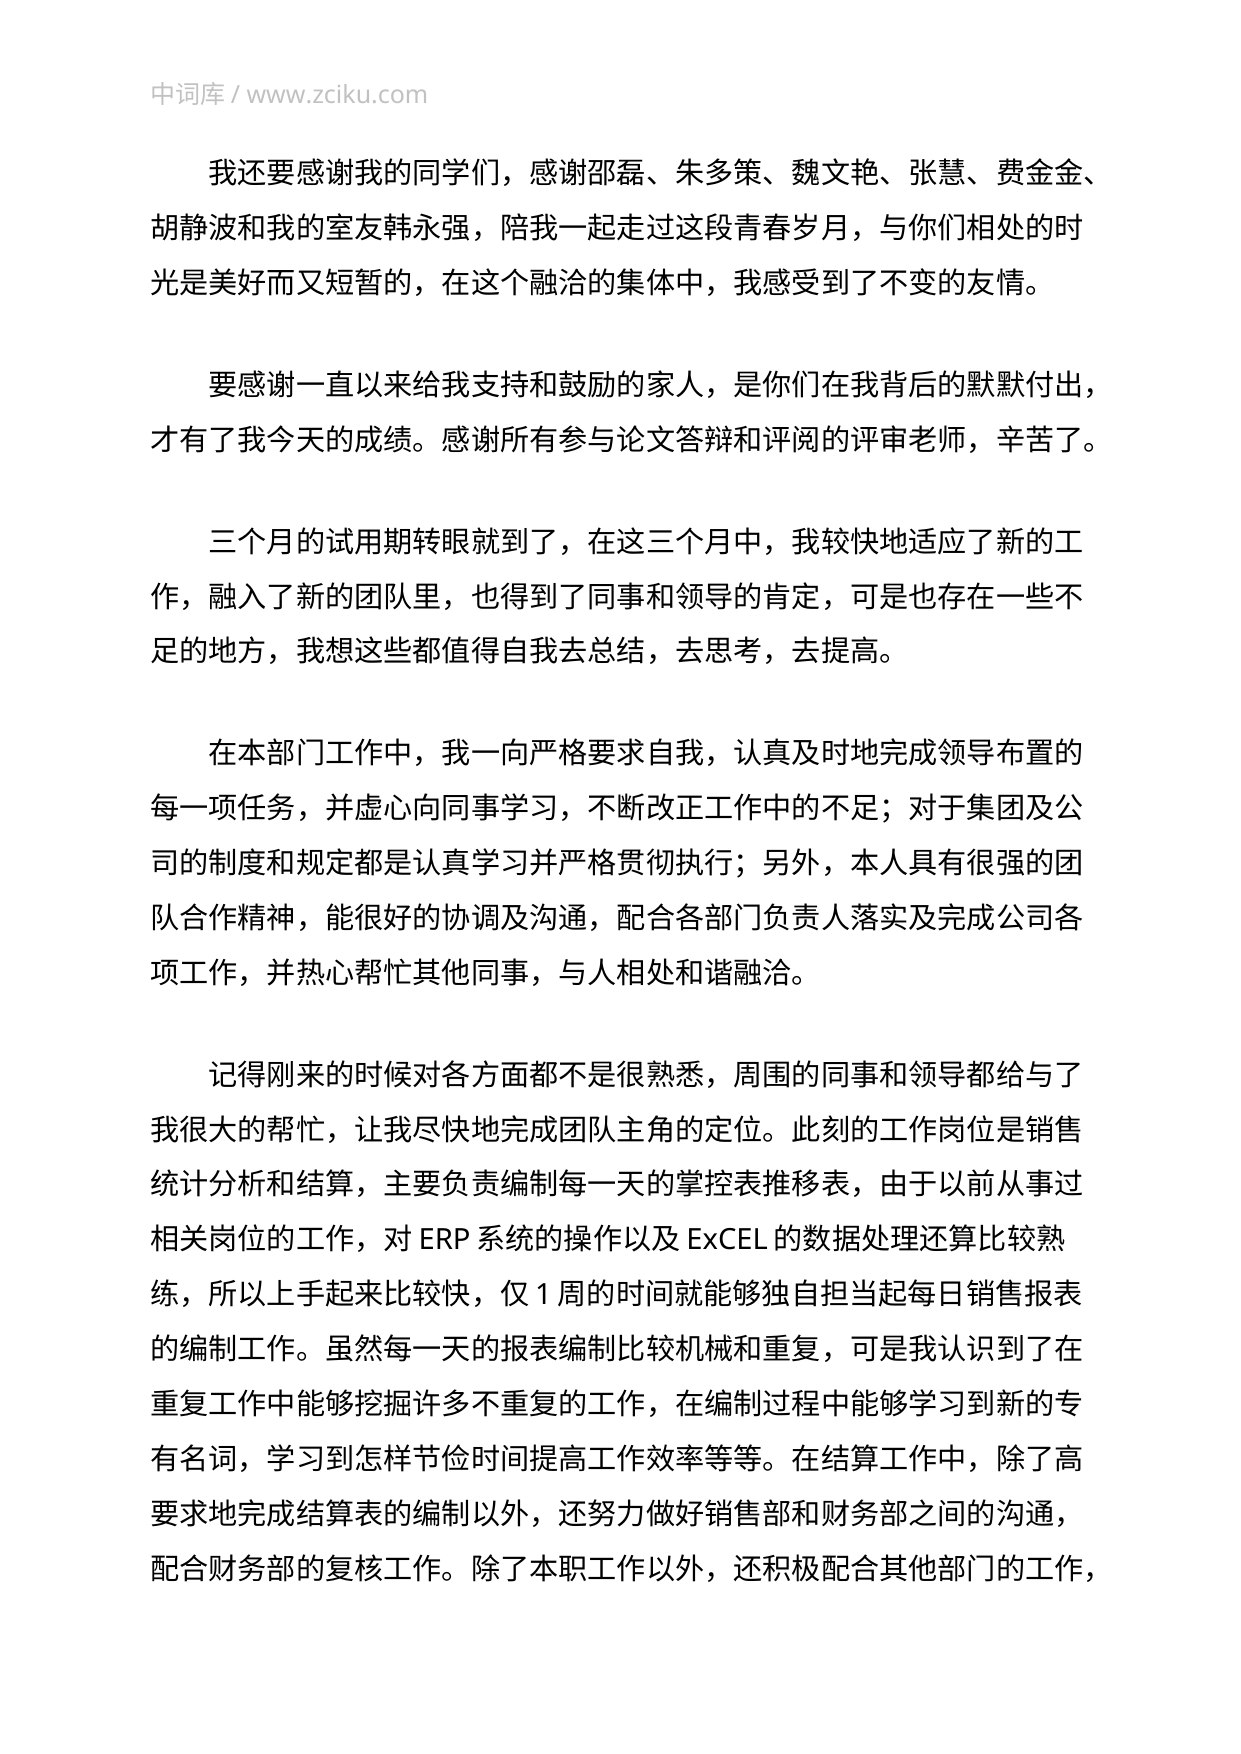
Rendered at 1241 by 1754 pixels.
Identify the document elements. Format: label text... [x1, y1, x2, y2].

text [150, 1051, 1090, 1588]
text 在本部门工作中，我一向严格要求自我，认真及时地完成领导布置的每一项任务，并虚心向同事学习，不断改正工作中的不足；对于集团及公司的制度和规定都是认真学习并严格贯彻执行；另外，本人具有很强的团队合作精神，能很好的协调及沟通，配合各部门负责人落实及完成公司各项工作，并热心帮忙其他同事，与人相处和谐融洽。 [150, 730, 1090, 992]
text 三个月的试用期转眼就到了，在这三个月中，我较快地适应了新的工作，融入了新的团队里，也得到了同事和领导的肯定，可是也存在一些不足的地方，我想这些都值得自我去总结，去思考，去提高。 [150, 518, 1090, 670]
text 要感谢一直以来给我支持和鼓励的家人，是你们在我背后的默默付出，才有了我今天的成绩。感谢所有参与论文答辩和评阅的评审老师，辛苦了。 [150, 362, 1090, 459]
text 我还要感谢我的同学们，感谢邵磊、朱多策、魏文艳、张慧、费金金、胡静波和我的室友韩永强，陪我一起走过这段青春岁月，与你们相处的时光是美好而又短暂的，在这个融洽的集体中，我感受到了不变的友情。 [150, 150, 1090, 302]
